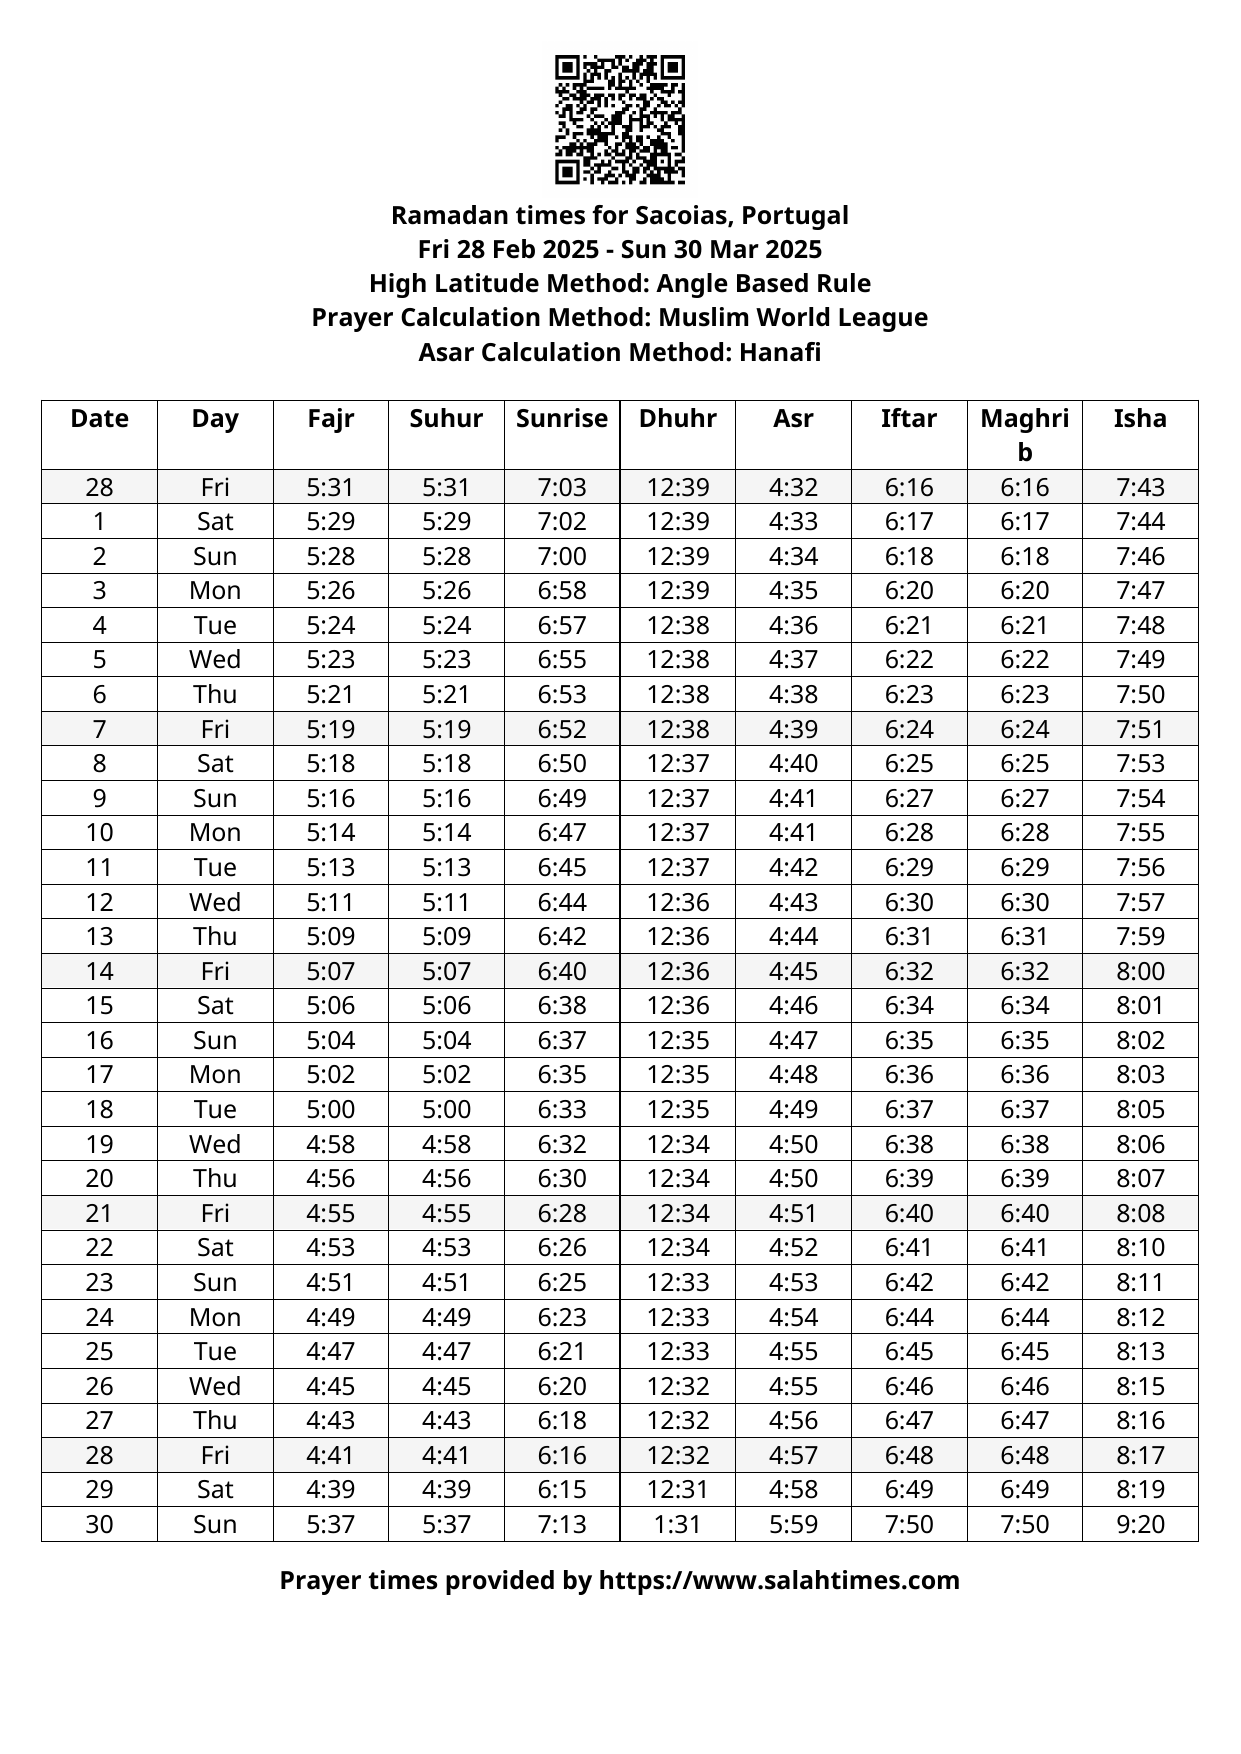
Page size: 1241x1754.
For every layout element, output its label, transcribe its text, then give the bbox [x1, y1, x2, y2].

table_cell 6:29 [968, 850, 1082, 884]
table_cell 18 [42, 1092, 157, 1126]
table_cell 5:23 [389, 643, 504, 676]
table_cell 6:42 [968, 1265, 1082, 1299]
table_cell 6:20 [505, 1369, 619, 1402]
table_cell Sat [158, 1473, 273, 1506]
table_cell Wed [158, 643, 273, 676]
table_cell 7:13 [505, 1507, 619, 1541]
table_cell 4:34 [736, 539, 851, 572]
table_cell 6:32 [852, 954, 967, 987]
table_cell 4:45 [736, 954, 851, 987]
table_cell Sun [158, 781, 273, 814]
table_cell 6:23 [505, 1300, 619, 1333]
table_header Fajr [274, 401, 388, 469]
table_cell 6:45 [505, 850, 619, 884]
table_cell 21 [42, 1196, 157, 1229]
table_cell 4:52 [736, 1231, 851, 1264]
table_cell 12:35 [621, 1092, 735, 1126]
table_cell 6:36 [968, 1058, 1082, 1091]
table_cell 12:38 [621, 608, 735, 642]
table_cell 4:41 [274, 1438, 388, 1472]
picture [542, 41, 699, 198]
table_cell 6:41 [968, 1231, 1082, 1264]
table_cell 5:06 [274, 989, 388, 1022]
table_cell Fri [158, 1196, 273, 1229]
table_cell 6:40 [505, 954, 619, 987]
table_cell 4:55 [274, 1196, 388, 1229]
table_cell 5:04 [389, 1023, 504, 1057]
table_cell 6:52 [505, 712, 619, 745]
table_cell 7:54 [1083, 781, 1198, 814]
table_cell Mon [158, 1300, 273, 1333]
table_cell Fri [158, 712, 273, 745]
table_cell 8:06 [1083, 1127, 1198, 1160]
table_cell 6:38 [852, 1127, 967, 1160]
table_cell 4 [42, 608, 157, 642]
table_cell 12:39 [621, 539, 735, 572]
table_cell 5:18 [389, 746, 504, 780]
table_cell 28 [42, 1438, 157, 1472]
table_cell 4:47 [274, 1334, 388, 1368]
table_cell 5:18 [274, 746, 388, 780]
table_header Dhuhr [621, 401, 735, 469]
table_cell 12:35 [621, 1058, 735, 1091]
table_cell 7:53 [1083, 746, 1198, 780]
table_cell 12:36 [621, 989, 735, 1022]
table_cell 6:16 [852, 470, 967, 503]
table_cell 12:34 [621, 1161, 735, 1195]
table_cell 4:48 [736, 1058, 851, 1091]
table_cell 2 [42, 539, 157, 572]
table_cell Tue [158, 608, 273, 642]
table_cell 6:38 [505, 989, 619, 1022]
table_cell 7:50 [968, 1507, 1082, 1541]
table_cell Sat [158, 504, 273, 538]
table_cell 7:43 [1083, 470, 1198, 503]
table_cell Mon [158, 574, 273, 607]
table_cell 4:44 [736, 919, 851, 953]
table_cell 7:00 [505, 539, 619, 572]
table_cell Wed [158, 1369, 273, 1402]
table_cell 5:21 [389, 677, 504, 711]
table_cell 12:32 [621, 1369, 735, 1402]
table_cell Sat [158, 989, 273, 1022]
table_cell 6:33 [505, 1092, 619, 1126]
table_cell 6:18 [505, 1404, 619, 1437]
table_cell 28 [42, 470, 157, 503]
table_cell 5:37 [389, 1507, 504, 1541]
table_cell 5:09 [274, 919, 388, 953]
table_cell 6:47 [852, 1404, 967, 1437]
table_cell 7:50 [1083, 677, 1198, 711]
table_cell 5:28 [389, 539, 504, 572]
table_header Maghrib [968, 401, 1082, 469]
table_cell Thu [158, 1404, 273, 1437]
table_cell 12:33 [621, 1300, 735, 1333]
table_cell 4:33 [736, 504, 851, 538]
table_cell 12:38 [621, 643, 735, 676]
table_cell 5:11 [274, 885, 388, 918]
table_cell 6:25 [505, 1265, 619, 1299]
table_cell 12:33 [621, 1334, 735, 1368]
table_cell Mon [158, 1058, 273, 1091]
table_cell 5:31 [274, 470, 388, 503]
table_cell 7:02 [505, 504, 619, 538]
table_cell 6:21 [852, 608, 967, 642]
table_cell Fri [158, 1438, 273, 1472]
table_cell 4:51 [389, 1265, 504, 1299]
table_cell Thu [158, 919, 273, 953]
table_cell 6:25 [852, 746, 967, 780]
table_cell 25 [42, 1334, 157, 1368]
table_cell 4:32 [736, 470, 851, 503]
table_cell 6:49 [968, 1473, 1082, 1506]
table_cell Fri [158, 954, 273, 987]
table_cell 4:51 [274, 1265, 388, 1299]
table_cell 8:11 [1083, 1265, 1198, 1299]
table_cell 4:55 [736, 1369, 851, 1402]
table_cell 12:39 [621, 574, 735, 607]
table_cell Mon [158, 816, 273, 849]
table_cell 4:43 [389, 1404, 504, 1437]
table_cell 13 [42, 919, 157, 953]
table_header Date [42, 401, 157, 469]
table_cell 8:12 [1083, 1300, 1198, 1333]
table_cell 7:50 [852, 1507, 967, 1541]
table_cell 4:45 [389, 1369, 504, 1402]
table_cell 5:19 [274, 712, 388, 745]
table_cell 4:49 [274, 1300, 388, 1333]
table_cell 4:40 [736, 746, 851, 780]
table_cell 5:29 [389, 504, 504, 538]
table_cell 6:27 [968, 781, 1082, 814]
table_cell 4:55 [736, 1334, 851, 1368]
table_cell 8:03 [1083, 1058, 1198, 1091]
table_cell 7:44 [1083, 504, 1198, 538]
table_cell 4:39 [389, 1473, 504, 1506]
table_header Sunrise [505, 401, 619, 469]
text Prayer times provided by https://www.salahtimes.com [42, 1563, 1198, 1597]
table_cell 1 [42, 504, 157, 538]
table_cell 4:41 [389, 1438, 504, 1472]
table_cell 6:21 [968, 608, 1082, 642]
table_cell 6:48 [968, 1438, 1082, 1472]
table_cell 6:37 [852, 1092, 967, 1126]
table_cell 5 [42, 643, 157, 676]
table_cell 6:37 [968, 1092, 1082, 1126]
table_cell 27 [42, 1404, 157, 1437]
table_cell 4:42 [736, 850, 851, 884]
table_cell 11 [42, 850, 157, 884]
table_cell 4:43 [736, 885, 851, 918]
table_cell 6:17 [852, 504, 967, 538]
text Prayer Calculation Method: Muslim World League [42, 300, 1198, 334]
table_cell 8:13 [1083, 1334, 1198, 1368]
table_cell 6:57 [505, 608, 619, 642]
table_cell 29 [42, 1473, 157, 1506]
table_cell 9:20 [1083, 1507, 1198, 1541]
table_cell 6:28 [505, 1196, 619, 1229]
table_cell 12:39 [621, 504, 735, 538]
table_cell 7:55 [1083, 816, 1198, 849]
table_cell 4:56 [274, 1161, 388, 1195]
table_cell 15 [42, 989, 157, 1022]
table_cell 12:39 [621, 470, 735, 503]
table_cell 8:01 [1083, 989, 1198, 1022]
table_cell 8:19 [1083, 1473, 1198, 1506]
table_cell 5:02 [389, 1058, 504, 1091]
table_cell 6:46 [852, 1369, 967, 1402]
table_cell 4:41 [736, 816, 851, 849]
table_cell 12:36 [621, 954, 735, 987]
table_cell 5:21 [274, 677, 388, 711]
table_cell 6:32 [505, 1127, 619, 1160]
table_cell 6:30 [852, 885, 967, 918]
table_cell 6:20 [968, 574, 1082, 607]
table_cell 6:23 [968, 677, 1082, 711]
table_cell 5:59 [736, 1507, 851, 1541]
table_cell 8:00 [1083, 954, 1198, 987]
table_cell 5:13 [274, 850, 388, 884]
table_cell 4:53 [389, 1231, 504, 1264]
table_header Day [158, 401, 273, 469]
table_cell 6:26 [505, 1231, 619, 1264]
table_cell 8:07 [1083, 1161, 1198, 1195]
table_cell 4:47 [736, 1023, 851, 1057]
table_cell 6:48 [852, 1438, 967, 1472]
text High Latitude Method: Angle Based Rule [42, 266, 1198, 300]
table_cell 4:47 [389, 1334, 504, 1368]
table_cell 7 [42, 712, 157, 745]
table_cell Wed [158, 1127, 273, 1160]
table_cell Sat [158, 746, 273, 780]
table_cell 4:50 [736, 1127, 851, 1160]
table_cell 4:54 [736, 1300, 851, 1333]
table_cell 8:05 [1083, 1092, 1198, 1126]
table_cell 8:15 [1083, 1369, 1198, 1402]
table_cell 7:48 [1083, 608, 1198, 642]
table_cell 5:19 [389, 712, 504, 745]
table_cell 5:31 [389, 470, 504, 503]
table_cell 4:37 [736, 643, 851, 676]
table_cell 4:35 [736, 574, 851, 607]
table_cell 6:45 [852, 1334, 967, 1368]
table_cell 4:45 [274, 1369, 388, 1402]
table_cell 6:30 [968, 885, 1082, 918]
table_cell 17 [42, 1058, 157, 1091]
table_cell 6:35 [968, 1023, 1082, 1057]
table_cell Tue [158, 850, 273, 884]
table_cell 14 [42, 954, 157, 987]
table_cell 5:13 [389, 850, 504, 884]
table_cell 4:58 [389, 1127, 504, 1160]
table_cell 5:00 [389, 1092, 504, 1126]
table_cell 6:31 [852, 919, 967, 953]
table_cell 6:18 [852, 539, 967, 572]
table_cell Sun [158, 1023, 273, 1057]
table_cell 7:51 [1083, 712, 1198, 745]
table_cell 5:14 [389, 816, 504, 849]
table_cell 6 [42, 677, 157, 711]
table_cell 4:36 [736, 608, 851, 642]
table_cell 6:30 [505, 1161, 619, 1195]
table_cell Thu [158, 677, 273, 711]
table_cell 6:38 [968, 1127, 1082, 1160]
table_cell 5:06 [389, 989, 504, 1022]
table_header Iftar [852, 401, 967, 469]
table_cell 19 [42, 1127, 157, 1160]
table_cell 12:38 [621, 712, 735, 745]
table_cell 6:28 [968, 816, 1082, 849]
table_cell 4:39 [736, 712, 851, 745]
table_cell 6:36 [852, 1058, 967, 1091]
table_cell 4:56 [736, 1404, 851, 1437]
table_cell 12:33 [621, 1265, 735, 1299]
table_cell 5:24 [389, 608, 504, 642]
table_cell 4:53 [736, 1265, 851, 1299]
table_cell 5:24 [274, 608, 388, 642]
text Asar Calculation Method: Hanafi [42, 334, 1198, 368]
table_cell 6:24 [968, 712, 1082, 745]
table_cell 5:11 [389, 885, 504, 918]
table_cell 5:16 [389, 781, 504, 814]
table_cell 5:09 [389, 919, 504, 953]
table_cell 4:55 [389, 1196, 504, 1229]
table_cell 4:46 [736, 989, 851, 1022]
table_cell 4:38 [736, 677, 851, 711]
table_cell 5:07 [274, 954, 388, 987]
table_cell Thu [158, 1161, 273, 1195]
table_cell 12:34 [621, 1127, 735, 1160]
table_cell 8 [42, 746, 157, 780]
table_cell 4:58 [736, 1473, 851, 1506]
table_cell 8:17 [1083, 1438, 1198, 1472]
table_cell 12:31 [621, 1473, 735, 1506]
table_cell Tue [158, 1092, 273, 1126]
table_cell 5:26 [389, 574, 504, 607]
table_cell Wed [158, 885, 273, 918]
table_cell 12:36 [621, 885, 735, 918]
table_cell 9 [42, 781, 157, 814]
table_cell 12:32 [621, 1438, 735, 1472]
table_cell 6:35 [852, 1023, 967, 1057]
table_cell 4:56 [389, 1161, 504, 1195]
table_cell 12:35 [621, 1023, 735, 1057]
table_cell 12:36 [621, 919, 735, 953]
table_cell 7:46 [1083, 539, 1198, 572]
table_cell 12:32 [621, 1404, 735, 1437]
table_cell 6:44 [852, 1300, 967, 1333]
table_cell 5:37 [274, 1507, 388, 1541]
table_cell 6:35 [505, 1058, 619, 1091]
table_cell 6:47 [968, 1404, 1082, 1437]
table_cell 12:38 [621, 677, 735, 711]
table_cell 22 [42, 1231, 157, 1264]
table_cell 30 [42, 1507, 157, 1541]
table_cell 6:16 [505, 1438, 619, 1472]
table_cell Sat [158, 1231, 273, 1264]
table_cell 1:31 [621, 1507, 735, 1541]
table_cell 7:57 [1083, 885, 1198, 918]
table_cell 8:08 [1083, 1196, 1198, 1229]
table_cell 5:29 [274, 504, 388, 538]
table_cell 6:55 [505, 643, 619, 676]
table_cell 6:49 [505, 781, 619, 814]
table_cell 6:53 [505, 677, 619, 711]
table_cell 12 [42, 885, 157, 918]
table_cell 4:39 [274, 1473, 388, 1506]
table_cell 4:50 [736, 1161, 851, 1195]
table_cell 5:23 [274, 643, 388, 676]
table_cell 6:34 [852, 989, 967, 1022]
table_cell 6:58 [505, 574, 619, 607]
table_cell 6:49 [852, 1473, 967, 1506]
table_cell 5:00 [274, 1092, 388, 1126]
table_cell 6:42 [852, 1265, 967, 1299]
table_cell 5:04 [274, 1023, 388, 1057]
table_cell Sun [158, 539, 273, 572]
table_cell 6:24 [852, 712, 967, 745]
table_cell 20 [42, 1161, 157, 1195]
table_cell 6:45 [968, 1334, 1082, 1368]
table_cell 6:32 [968, 954, 1082, 987]
table_cell 6:40 [968, 1196, 1082, 1229]
table_cell 3 [42, 574, 157, 607]
table_cell Tue [158, 1334, 273, 1368]
table_cell 6:42 [505, 919, 619, 953]
table_cell 6:37 [505, 1023, 619, 1057]
table_cell 6:18 [968, 539, 1082, 572]
table_cell 12:37 [621, 781, 735, 814]
table_cell 12:34 [621, 1231, 735, 1264]
table_cell 26 [42, 1369, 157, 1402]
table_cell 6:34 [968, 989, 1082, 1022]
table_cell 6:21 [505, 1334, 619, 1368]
table_cell 6:41 [852, 1231, 967, 1264]
table_cell 6:16 [968, 470, 1082, 503]
table_cell 4:53 [274, 1231, 388, 1264]
table_cell 6:25 [968, 746, 1082, 780]
table_cell 10 [42, 816, 157, 849]
table_cell Sun [158, 1507, 273, 1541]
table_cell 4:49 [736, 1092, 851, 1126]
table_cell 12:37 [621, 746, 735, 780]
table_cell 23 [42, 1265, 157, 1299]
table_cell 6:20 [852, 574, 967, 607]
table_cell 5:16 [274, 781, 388, 814]
table_cell 5:26 [274, 574, 388, 607]
table_cell 6:28 [852, 816, 967, 849]
table_cell 6:44 [968, 1300, 1082, 1333]
table_cell 12:37 [621, 816, 735, 849]
table_cell 7:56 [1083, 850, 1198, 884]
table_cell 12:37 [621, 850, 735, 884]
table_cell 4:49 [389, 1300, 504, 1333]
table_cell 5:14 [274, 816, 388, 849]
table_cell 6:27 [852, 781, 967, 814]
table_cell 4:57 [736, 1438, 851, 1472]
table_cell 5:28 [274, 539, 388, 572]
table_cell 24 [42, 1300, 157, 1333]
table_header Asr [736, 401, 851, 469]
table_cell 4:51 [736, 1196, 851, 1229]
table_cell 7:03 [505, 470, 619, 503]
table_cell 4:41 [736, 781, 851, 814]
table_cell 6:17 [968, 504, 1082, 538]
text Ramadan times for Sacoias, Portugal [42, 198, 1198, 232]
table_cell 7:59 [1083, 919, 1198, 953]
table_header Suhur [389, 401, 504, 469]
table_cell 6:39 [852, 1161, 967, 1195]
table_cell 6:15 [505, 1473, 619, 1506]
table_cell 8:10 [1083, 1231, 1198, 1264]
text Fri 28 Feb 2025 - Sun 30 Mar 2025 [42, 232, 1198, 266]
table_cell 4:58 [274, 1127, 388, 1160]
table_cell 6:46 [968, 1369, 1082, 1402]
table_cell 6:29 [852, 850, 967, 884]
table_cell 6:22 [968, 643, 1082, 676]
table_header Isha [1083, 401, 1198, 469]
table_cell 12:34 [621, 1196, 735, 1229]
table_cell 5:02 [274, 1058, 388, 1091]
table_cell 6:47 [505, 816, 619, 849]
table_cell 6:39 [968, 1161, 1082, 1195]
table_cell 7:49 [1083, 643, 1198, 676]
table_cell 5:07 [389, 954, 504, 987]
table_cell 6:44 [505, 885, 619, 918]
table_cell 8:16 [1083, 1404, 1198, 1437]
table_cell Fri [158, 470, 273, 503]
table_cell 6:40 [852, 1196, 967, 1229]
table_cell 7:47 [1083, 574, 1198, 607]
table_cell 4:43 [274, 1404, 388, 1437]
table_cell 8:02 [1083, 1023, 1198, 1057]
table_cell 6:23 [852, 677, 967, 711]
table_cell 6:31 [968, 919, 1082, 953]
table_cell 16 [42, 1023, 157, 1057]
table_cell Sun [158, 1265, 273, 1299]
table_cell 6:50 [505, 746, 619, 780]
table_cell 6:22 [852, 643, 967, 676]
